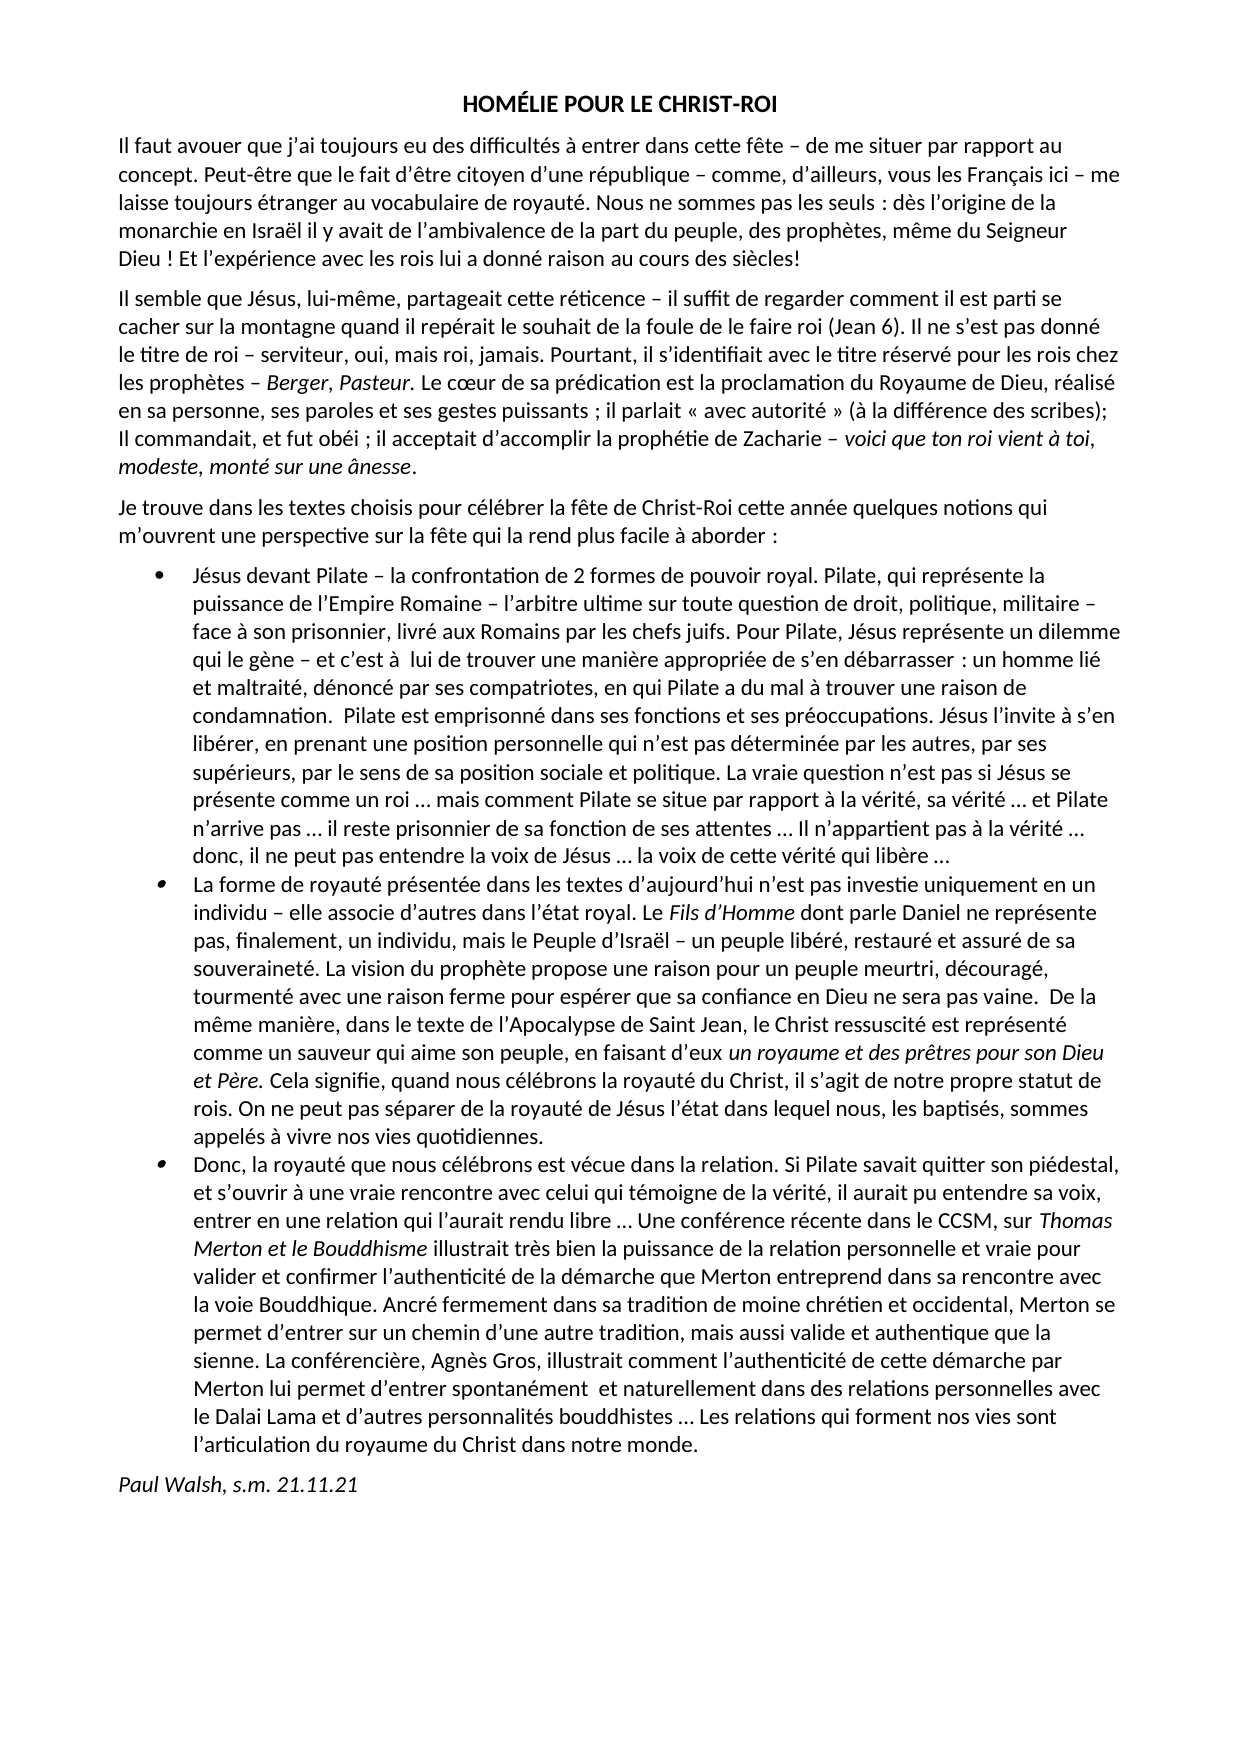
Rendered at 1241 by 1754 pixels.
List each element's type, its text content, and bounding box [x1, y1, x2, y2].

text HOMÉLIE POUR LE CHRIST-ROI [118, 89, 1122, 119]
list Donc, la royauté que nous célébrons est vécue dans la relation. Si Pilate savait quitter son piédestal, et s’ouvrir à une vraie rencontre avec celui qui témoigne de la vérité, il aurait pu entendre sa voix, entrer en une relation qui l’aurait rendu libre … Une conférence récente dans le CCSM, sur Thomas Merton et le Bouddhisme illustrait très bien la puissance de la relation personnelle et vraie pour valider et confirmer l’authenticité de la démarche que Merton entreprend dans sa rencontre avec la voie Bouddhique. Ancré fermement dans sa tradition de moine chrétien et occidental, Merton se permet d’entrer sur un chemin d’une autre tradition, mais aussi valide et authentique que la sienne. La conférencière, Agnès Gros, illustrait comment l’authenticité de cette démarche par Merton lui permet d’entrer spontanément et naturellement dans des relations personnelles avec le Dalai Lama et d’autres personnalités bouddhistes … Les relations qui forment nos vies sont l’articulation du royaume du Christ dans notre monde. [156, 1150, 1122, 1458]
text Je trouve dans les textes choisis pour célébrer la fête de Christ-Roi cette année quelques notions qui m’ouvrent une perspective sur la fête qui la rend plus facile à aborder : [118, 493, 1122, 549]
text Paul Walsh, s.m. 21.11.21 [118, 1471, 1122, 1499]
text Il semble que Jésus, lui-même, partageait cette réticence – il suffit de regarder comment il est parti se cacher sur la montagne quand il repérait le souhait de la foule de le faire roi (Jean 6). Il ne s’est pas donné le titre de roi – serviteur, oui, mais roi, jamais. Pourtant, il s’identifiait avec le titre réservé pour les rois chez les prophètes – Berger, Pasteur. Le cœur de sa prédication est la proclamation du Royaume de Dieu, réalisé en sa personne, ses paroles et ses gestes puissants ; il parlait « avec autorité » (à la différence des scribes); Il commandait, et fut obéi ; il acceptait d’accomplir la prophétie de Zacharie – voici que ton roi vient à toi, modeste, monté sur une ânesse. [118, 284, 1122, 480]
list La forme de royauté présentée dans les textes d’aujourd’hui n’est pas investie uniquement en un individu – elle associe d’autres dans l’état royal. Le Fils d’Homme dont parle Daniel ne représente pas, finalement, un individu, mais le Peuple d’Israël – un peuple libéré, restauré et assuré de sa souveraineté. La vision du prophète propose une raison pour un peuple meurtri, découragé, tourmenté avec une raison ferme pour espérer que sa confiance en Dieu ne sera pas vaine. De la même manière, dans le texte de l’Apocalypse de Saint Jean, le Christ ressuscité est représenté comme un sauveur qui aime son peuple, en faisant d’eux un royaume et des prêtres pour son Dieu et Père. Cela signifie, quand nous célébrons la royauté du Christ, il s’agit de notre propre statut de rois. On ne peut pas séparer de la royauté de Jésus l’état dans lequel nous, les baptisés, sommes appelés à vivre nos vies quotidiennes. [156, 870, 1122, 1150]
list Jésus devant Pilate – la confrontation de 2 formes de pouvoir royal. Pilate, qui représente la puissance de l’Empire Romaine – l’arbitre ultime sur toute question de droit, politique, militaire – face à son prisonnier, livré aux Romains par les chefs juifs. Pour Pilate, Jésus représente un dilemme qui le gène – et c’est à lui de trouver une manière appropriée de s’en débarrasser : un homme lié et maltraité, dénoncé par ses compatriotes, en qui Pilate a du mal à trouver une raison de condamnation. Pilate est emprisonné dans ses fonctions et ses préoccupations. Jésus l’invite à s’en libérer, en prenant une position personnelle qui n’est pas déterminée par les autres, par ses supérieurs, par le sens de sa position sociale et politique. La vraie question n’est pas si Jésus se présente comme un roi … mais comment Pilate se situe par rapport à la vérité, sa vérité … et Pilate n’arrive pas … il reste prisonnier de sa fonction de ses attentes … Il n’appartient pas à la vérité … donc, il ne peut pas entendre la voix de Jésus … la voix de cette vérité qui libère … [155, 561, 1122, 870]
text Il faut avouer que j’ai toujours eu des difficultés à entrer dans cette fête – de me situer par rapport au concept. Peut-être que le fait d’être citoyen d’une république – comme, d’ailleurs, vous les Français ici – me laisse toujours étranger au vocabulaire de royauté. Nous ne sommes pas les seuls : dès l’origine de la monarchie en Israël il y avait de l’ambivalence de la part du peuple, des prophètes, même du Seigneur Dieu ! Et l’expérience avec les rois lui a donné raison au cours des siècles! [118, 132, 1122, 272]
